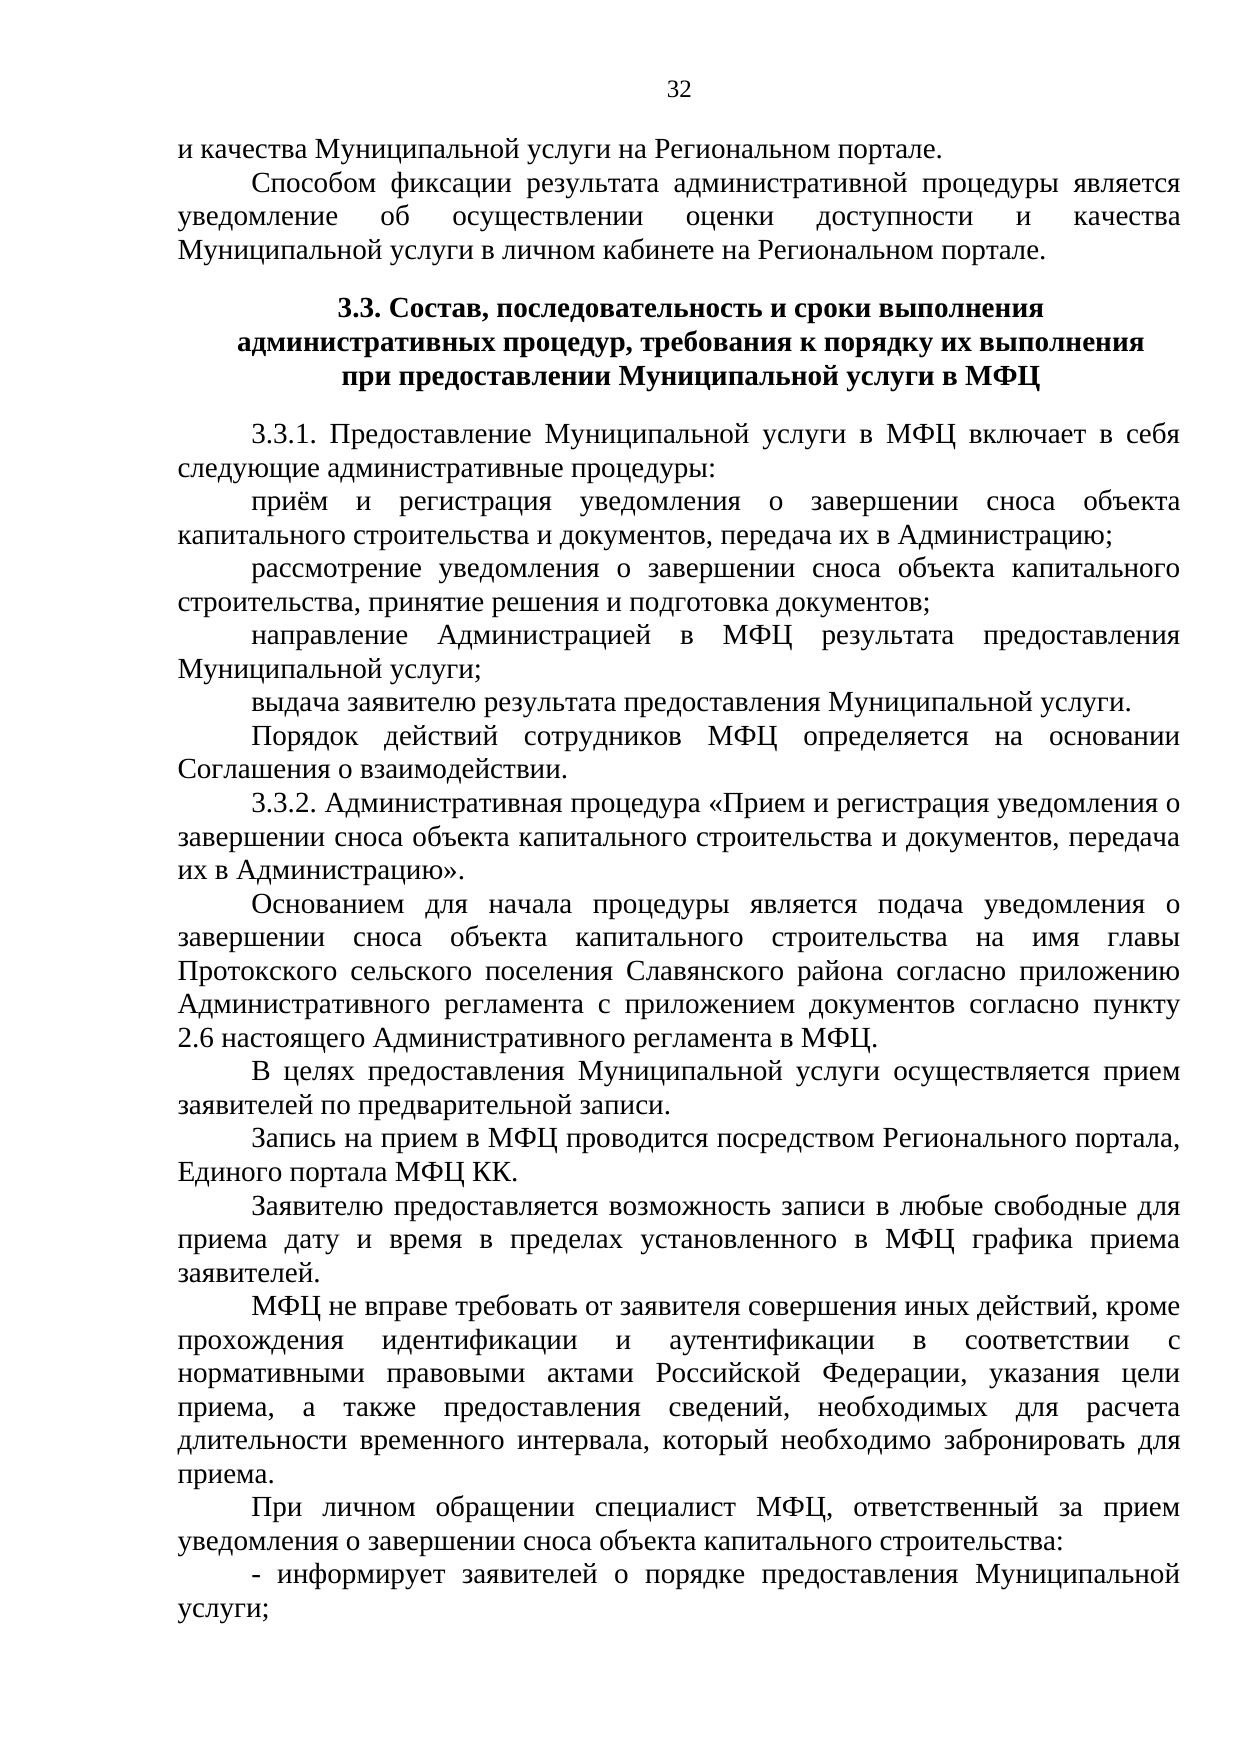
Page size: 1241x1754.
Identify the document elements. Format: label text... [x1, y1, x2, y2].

text рассмотрение уведомления о завершении сноса объекта капитального строительства, принятие решения и подготовка документов; [177, 550, 1181, 617]
text При личном обращении специалист МФЦ, ответственный за прием уведомления о завершении сноса объекта капитального строительства: [177, 1489, 1181, 1557]
text Основанием для начала процедуры является подача уведомления о завершении сноса объекта капитального строительства на имя главы Протокского сельского поселения Славянского района согласно приложению Административного регламента с приложением документов согласно пункту 2.6 настоящего Административного регламента в МФЦ. [177, 886, 1181, 1053]
text - информирует заявителей о порядке предоставления Муниципальной услуги; [177, 1557, 1181, 1624]
text 3.3.1. Предоставление Муниципальной услуги в МФЦ включает в себя следующие административные процедуры: [177, 416, 1181, 483]
text приём и регистрация уведомления о завершении сноса объекта капитального строительства и документов, передача их в Администрацию; [177, 483, 1181, 550]
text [177, 131, 1181, 165]
text МФЦ не вправе требовать от заявителя совершения иных действий, кроме прохождения идентификации и аутентификации в соответствии с нормативными правовыми актами Российской Федерации, указания цели приема, а также предоставления сведений, необходимых для расчета длительности временного интервала, который необходимо забронировать для приема. [177, 1288, 1181, 1489]
text 3.3. Состав, последовательность и сроки выполнения административных процедур, требования к порядку их выполнения при предоставлении Муниципальной услуги в МФЦ [230, 291, 1152, 391]
text Порядок действий сотрудников МФЦ определяется на основании Соглашения о взаимодействии. [177, 718, 1181, 785]
text Способом фиксации результата административной процедуры является уведомление об осуществлении оценки доступности и качества Муниципальной услуги в личном кабинете на Региональном портале. [177, 165, 1181, 266]
text выдача заявителю результата предоставления Муниципальной услуги. [177, 684, 1181, 718]
text Заявителю предоставляется возможность записи в любые свободные для приема дату и время в пределах установленного в МФЦ графика приема заявителей. [177, 1188, 1181, 1288]
text В целях предоставления Муниципальной услуги осуществляется прием заявителей по предварительной записи. [177, 1053, 1181, 1121]
text Запись на прием в МФЦ проводится посредством Регионального портала, Единого портала МФЦ КК. [177, 1121, 1181, 1188]
text 3.3.2. Административная процедура «Прием и регистрация уведомления о завершении сноса объекта капитального строительства и документов, передача их в Администрацию». [177, 785, 1181, 886]
text направление Администрацией в МФЦ результата предоставления Муниципальной услуги; [177, 617, 1181, 684]
